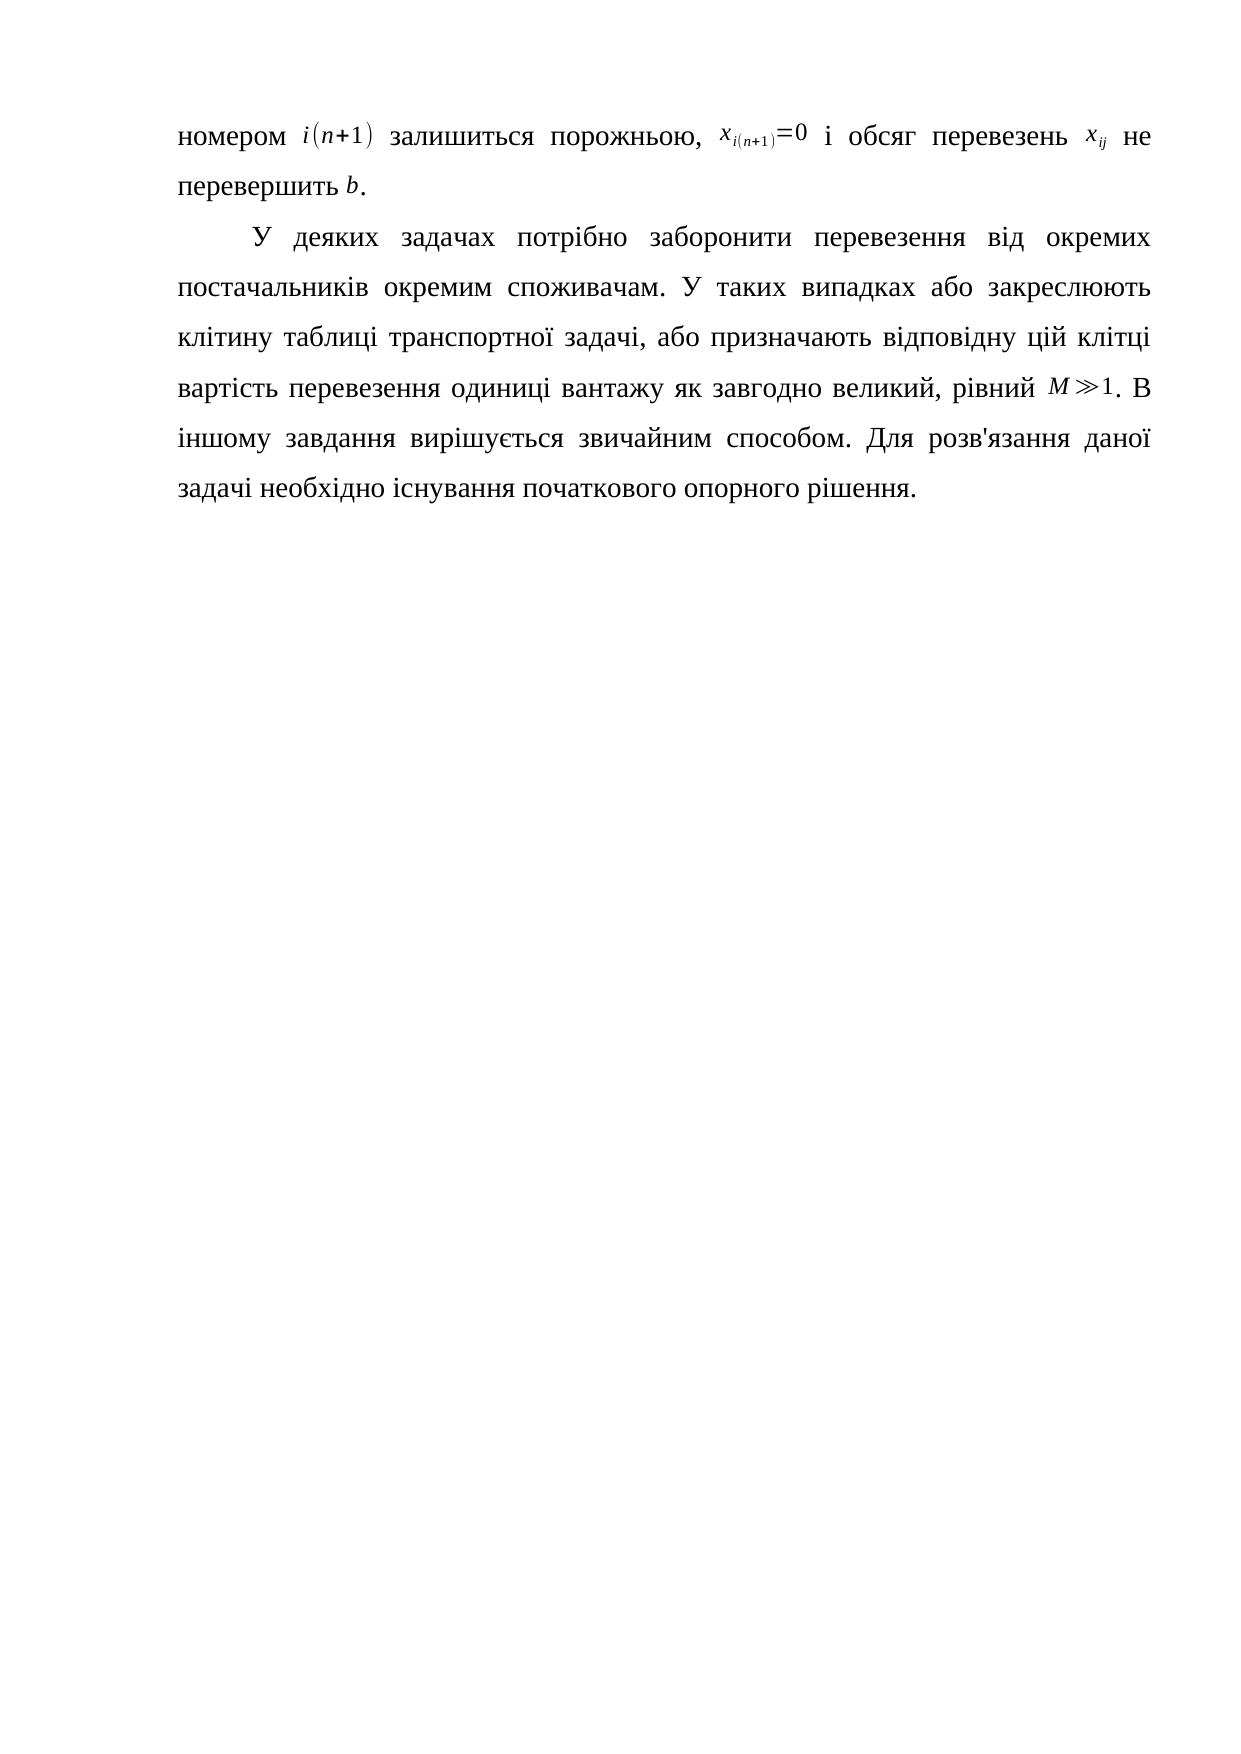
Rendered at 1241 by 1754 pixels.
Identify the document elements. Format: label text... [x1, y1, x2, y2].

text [177, 118, 1152, 202]
text У деяких задачах потрібно заборонити перевезення від окремих постачальників окремим споживачам. У таких випадках або закреслюють клітину таблиці транспортної задачі, або призначають відповідну цій клітці вартість перевезення одиниці вантажу як завгодно великий, рівний . В іншому завдання вирішується звичайним способом. Для розв'язання даної задачі необхідно існування початкового опорного рішення. [177, 219, 1152, 504]
